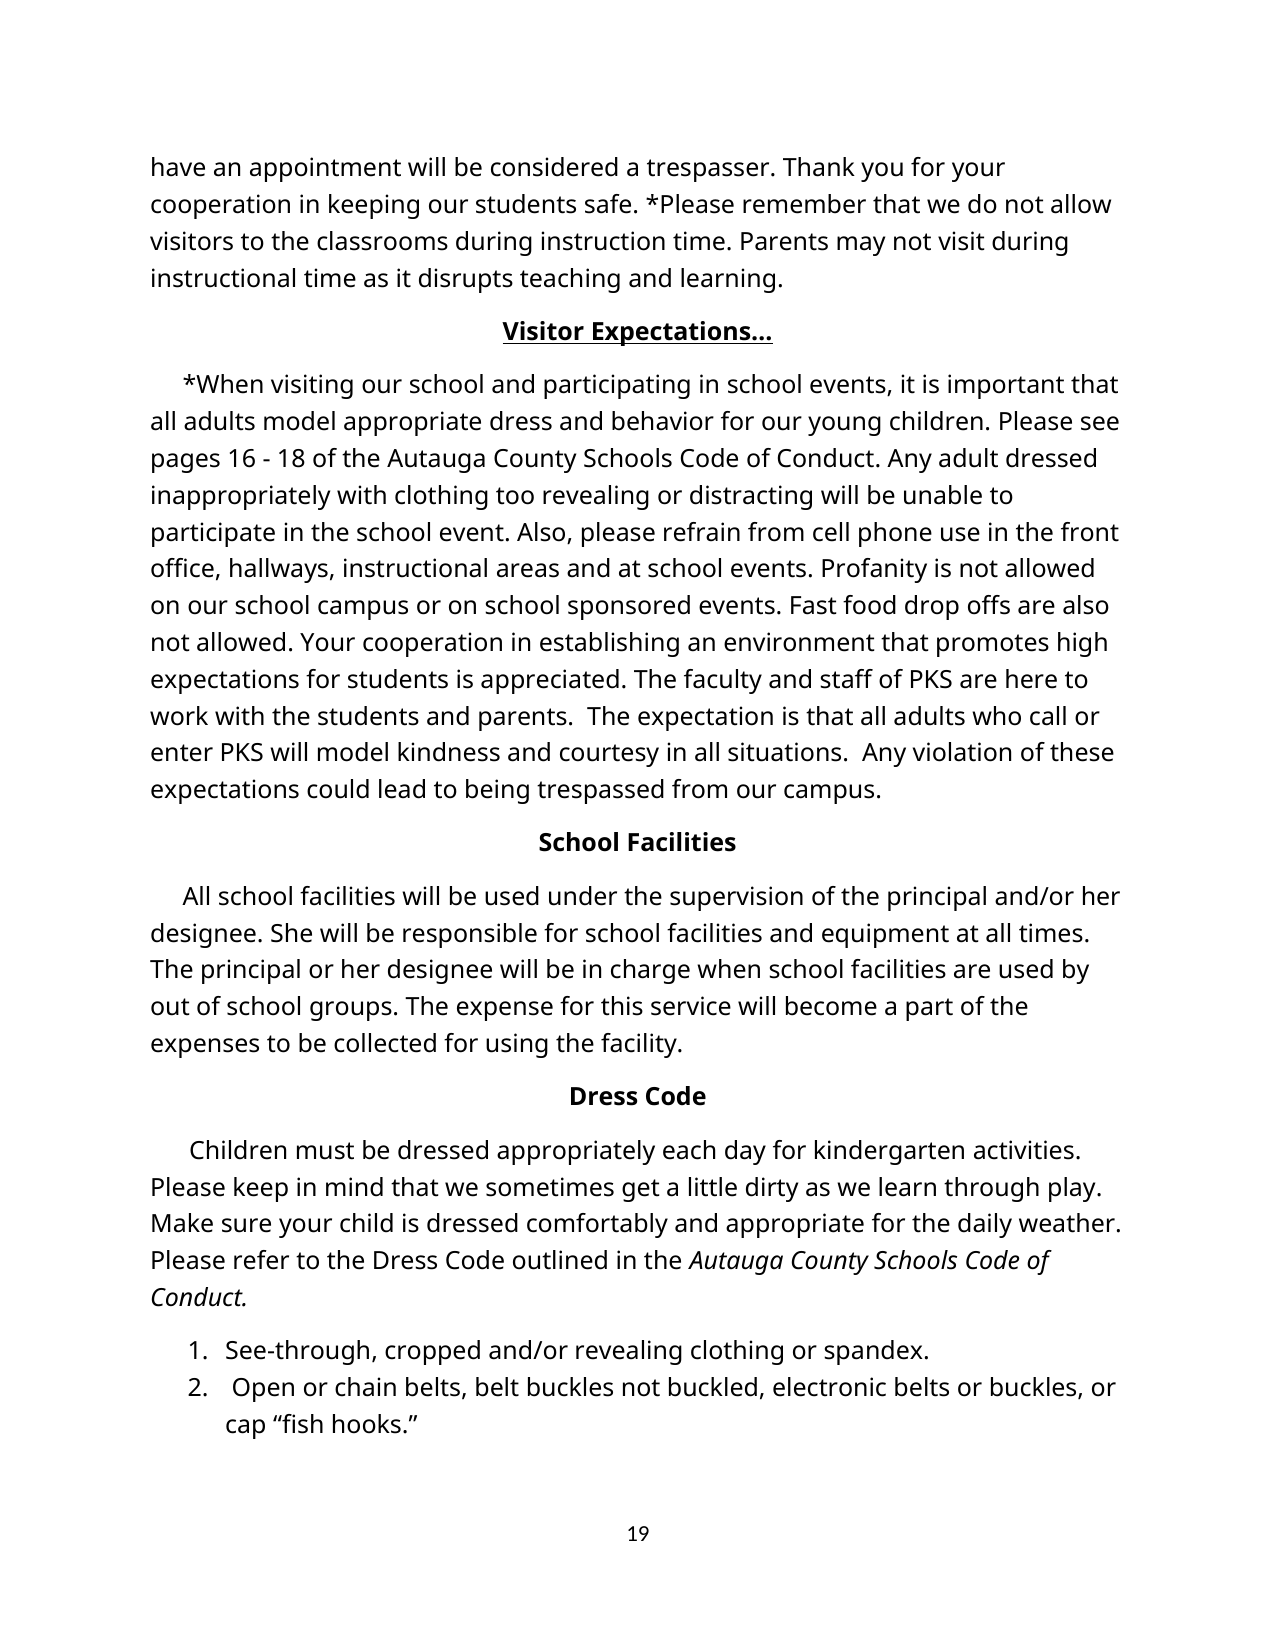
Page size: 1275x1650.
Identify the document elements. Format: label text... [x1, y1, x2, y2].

text All school facilities will be used under the supervision of the principal and/or her designee. She will be responsible for school facilities and equipment at all times. The principal or her designee will be in charge when school facilities are used by out of school groups. The expense for this service will become a part of the expenses to be collected for using the facility. [150, 878, 1125, 1060]
text Dress Code [150, 1079, 1125, 1113]
text *When visiting our school and participating in school events, it is important that all adults model appropriate dress and behavior for our young children. Please see pages 16 - 18 of the Autauga County Schools Code of Conduct. Any adult dressed inappropriately with clothing too revealing or distracting will be unable to participate in the school event. Also, please refrain from cell phone use in the front office, hallways, instructional areas and at school events. Profanity is not allowed on our school campus or on school sponsored events. Fast food drop offs are also not allowed. Your cooperation in establishing an environment that promotes high expectations for students is appreciated. The faculty and staff of PKS are here to work with the students and parents. The expectation is that all adults who call or enter PKS will model kindness and courtesy in all situations. Any violation of these expectations could lead to being trespassed from our campus. [150, 367, 1125, 806]
list Open or chain belts, belt buckles not buckled, electronic belts or buckles, or cap “fish hooks.” [187, 1370, 1125, 1441]
text Visitor Expectations… [150, 314, 1125, 348]
list See-through, cropped and/or revealing clothing or spandex. [187, 1333, 1125, 1367]
text Children must be dressed appropriately each day for kindergarten activities. Please keep in mind that we sometimes get a little dirty as we learn through play. Make sure your child is dressed comfortably and appropriate for the daily weather. Please refer to the Dress Code outlined in the Autauga County Schools Code of Conduct. [150, 1132, 1125, 1314]
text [150, 150, 1125, 294]
text School Facilities [150, 825, 1125, 859]
